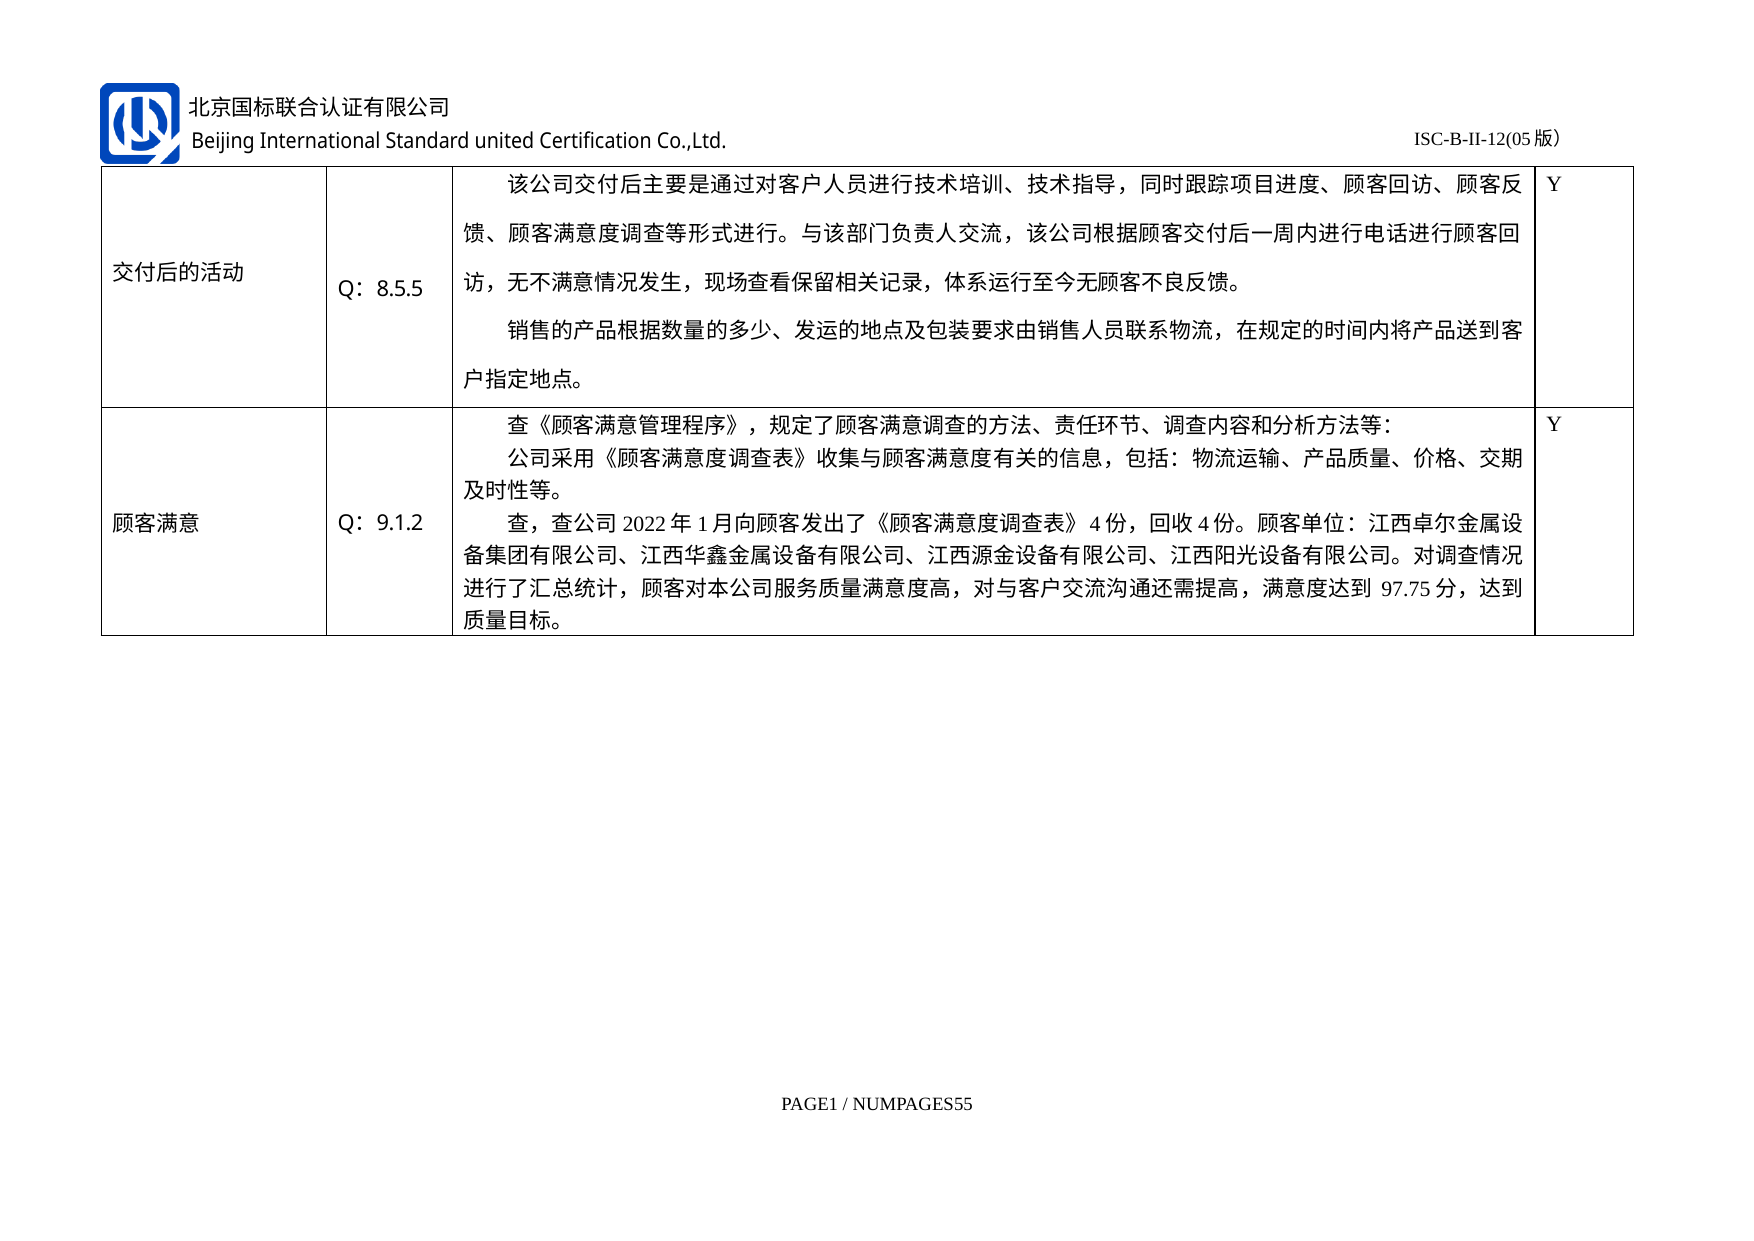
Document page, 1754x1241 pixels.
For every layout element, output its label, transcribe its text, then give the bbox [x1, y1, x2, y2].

table_cell Y [1536, 408, 1633, 635]
table_cell Q：9.1.2 [327, 408, 452, 635]
picture [100, 83, 180, 164]
table_cell 该公司交付后主要是通过对客户人员进行技术培训、技术指导，同时跟踪项目进度、顾客回访、顾客反馈、顾客满意度调查等形式进行。与该部门负责人交流，该公司根据顾客交付后一周内进行电话进行顾客回访，无不满意情况发生，现场查看保留相关记录，体系运行至今无顾客不良反馈。 销售的产品根据数量的多少、发运的地点及包装要求由销售人员联系物流，在规定的时间内将产品送到客户指定地点。 [453, 167, 1534, 407]
table_cell 顾客满意 [102, 408, 326, 635]
table_cell 查《顾客满意管理程序》，规定了顾客满意调查的方法、责任环节、调查内容和分析方法等： 公司采用《顾客满意度调查表》收集与顾客满意度有关的信息，包括：物流运输、产品质量、价格、交期及时性等。 查，查公司2022年1月向顾客发出了《顾客满意度调查表》4份，回收4份。顾客单位：江西卓尔金属设备集团有限公司、江西华鑫金属设备有限公司、江西源金设备有限公司、江西阳光设备有限公司。对调查情况进行了汇总统计，顾客对本公司服务质量满意度高，对与客户交流沟通还需提高，满意度达到97.75分，达到质量目标。 [453, 408, 1534, 635]
table_cell Y [1536, 167, 1633, 407]
table_cell Q：8.5.5 [327, 167, 452, 407]
table_cell 交付后的活动 [102, 167, 326, 407]
